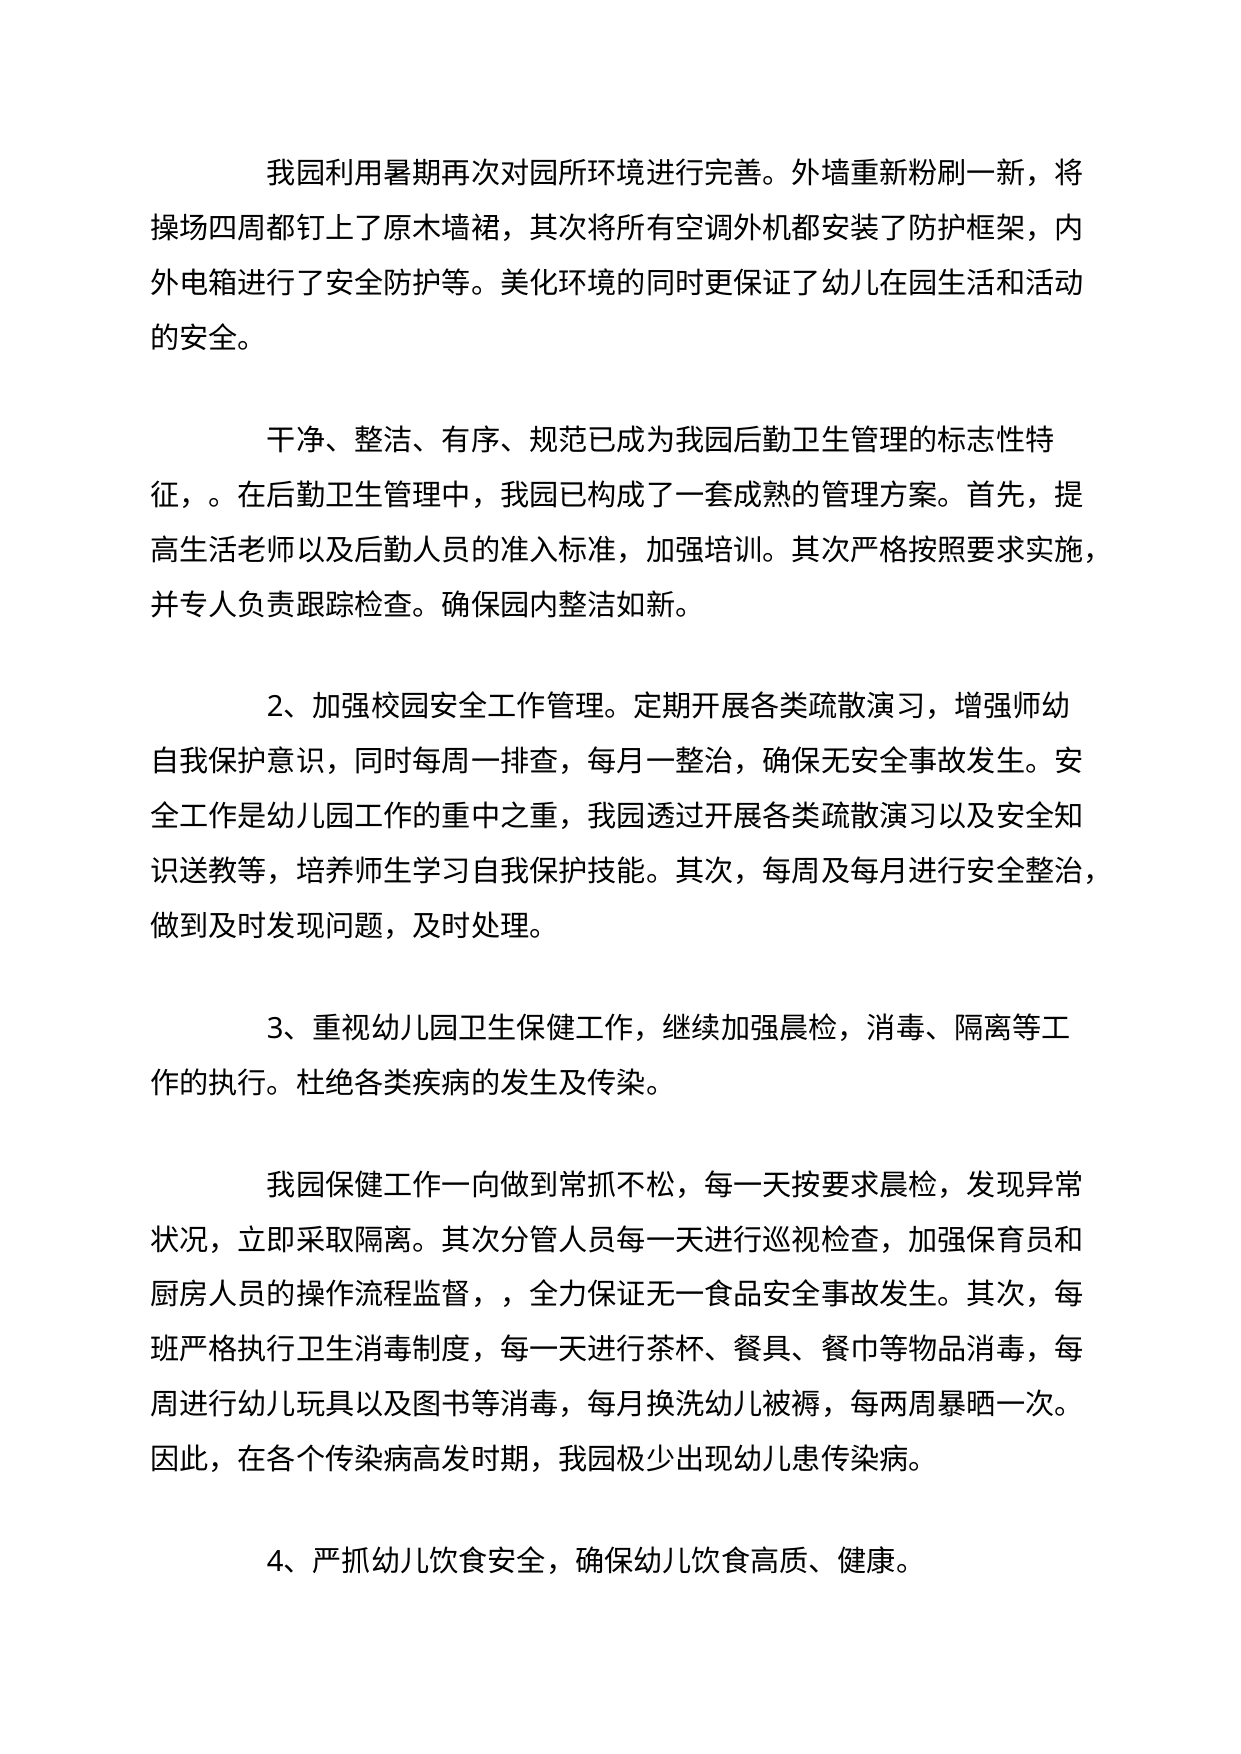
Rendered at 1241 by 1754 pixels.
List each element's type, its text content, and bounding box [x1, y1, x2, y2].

text 2、加强校园安全工作管理。定期开展各类疏散演习，增强师幼自我保护意识，同时每周一排查，每月一整治，确保无安全事故发生。安全工作是幼儿园工作的重中之重，我园透过开展各类疏散演习以及安全知识送教等，培养师生学习自我保护技能。其次，每周及每月进行安全整治，做到及时发现问题，及时处理。 [150, 683, 1090, 945]
text 干净、整洁、有序、规范已成为我园后勤卫生管理的标志性特征，。在后勤卫生管理中，我园已构成了一套成熟的管理方案。首先，提高生活老师以及后勤人员的准入标准，加强培训。其次严格按照要求实施，并专人负责跟踪检查。确保园内整洁如新。 [150, 416, 1090, 623]
text 我园保健工作一向做到常抓不松，每一天按要求晨检，发现异常状况，立即采取隔离。其次分管人员每一天进行巡视检查，加强保育员和厨房人员的操作流程监督，，全力保证无一食品安全事故发生。其次，每班严格执行卫生消毒制度，每一天进行茶杯、餐具、餐巾等物品消毒，每周进行幼儿玩具以及图书等消毒，每月换洗幼儿被褥，每两周暴晒一次。因此，在各个传染病高发时期，我园极少出现幼儿患传染病。 [150, 1161, 1090, 1478]
text 4、严抓幼儿饮食安全，确保幼儿饮食高质、健康。 [150, 1537, 1090, 1580]
text 3、重视幼儿园卫生保健工作，继续加强晨检，消毒、隔离等工作的执行。杜绝各类疾病的发生及传染。 [150, 1004, 1090, 1102]
text 我园利用暑期再次对园所环境进行完善。外墙重新粉刷一新，将操场四周都钉上了原木墙裙，其次将所有空调外机都安装了防护框架，内外电箱进行了安全防护等。美化环境的同时更保证了幼儿在园生活和活动的安全。 [150, 150, 1090, 357]
